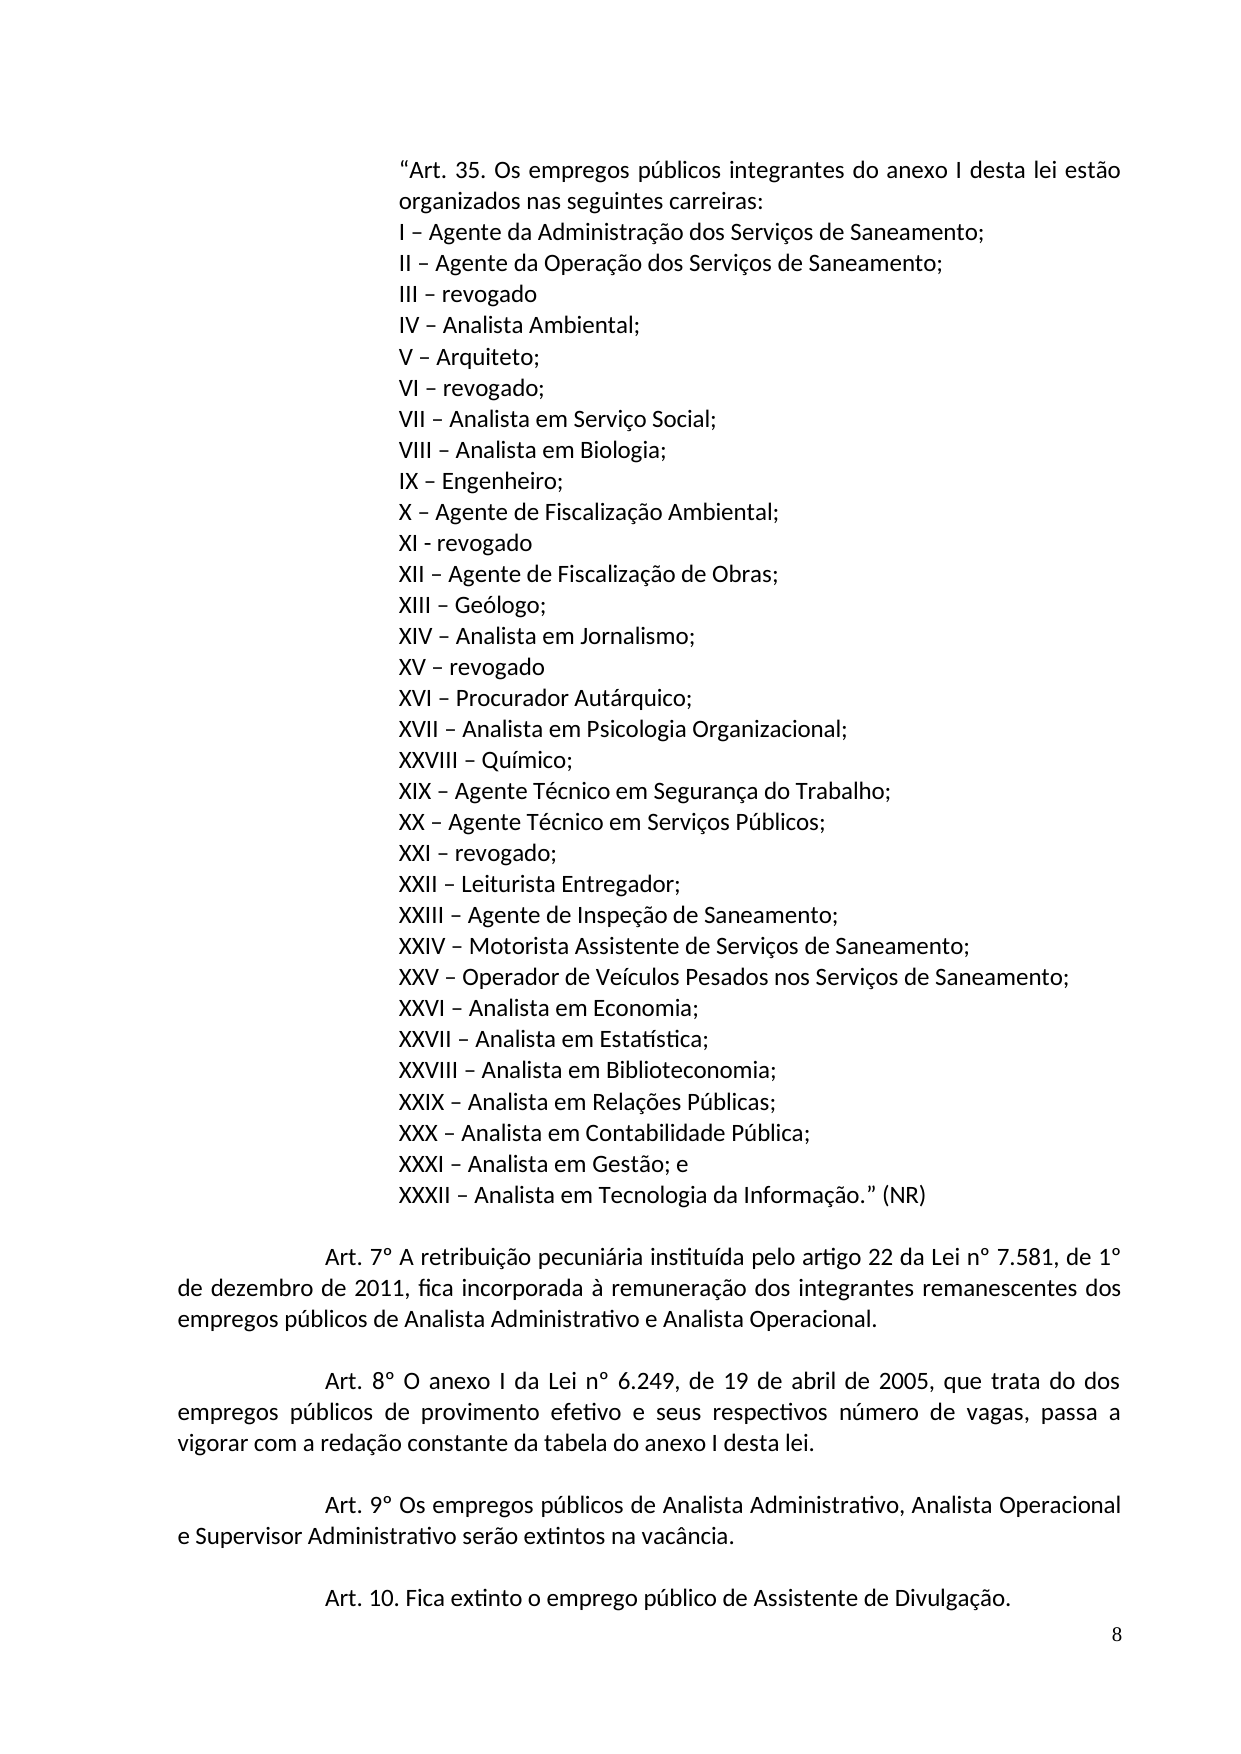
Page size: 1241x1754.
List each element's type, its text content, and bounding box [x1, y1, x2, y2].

text X – Agente de Fiscalização Ambiental; [399, 496, 1122, 527]
text XXI – revogado; [399, 837, 1122, 868]
text XXIX – Analista em Relações Públicas; [399, 1085, 1122, 1116]
text XV – revogado [399, 651, 1122, 682]
text XXVIII – Químico; [399, 744, 1122, 775]
text Art. 9º Os empregos públicos de Analista Administrativo, Analista Operacional e Supervisor Administrativo serão extintos na vacância. [177, 1489, 1122, 1551]
text XIII – Geólogo; [399, 589, 1122, 620]
text Art. 10. Fica extinto o emprego público de Assistente de Divulgação. [177, 1582, 1122, 1613]
text VIII – Analista em Biologia; [399, 433, 1122, 464]
text XXX – Analista em Contabilidade Pública; [399, 1116, 1122, 1147]
text Art. 8º O anexo I da Lei nº 6.249, de 19 de abril de 2005, que trata do dos empregos públicos de provimento efetivo e seus respectivos número de vagas, passa a vigorar com a redação constante da tabela do anexo I desta lei. [177, 1365, 1122, 1458]
text XXIII – Agente de Inspeção de Saneamento; [399, 899, 1122, 930]
text IX – Engenheiro; [399, 464, 1122, 496]
text XIV – Analista em Jornalismo; [399, 620, 1122, 651]
text Art. 7º A retribuição pecuniária instituída pelo artigo 22 da Lei nº 7.581, de 1º de dezembro de 2011, fica incorporada à remuneração dos integrantes remanescentes dos empregos públicos de Analista Administrativo e Analista Operacional. [177, 1241, 1122, 1334]
text XXVI – Analista em Economia; [399, 992, 1122, 1023]
text XXV – Operador de Veículos Pesados nos Serviços de Saneamento; [399, 961, 1122, 992]
text XXIV – Motorista Assistente de Serviços de Saneamento; [399, 930, 1122, 961]
text XII – Agente de Fiscalização de Obras; [399, 558, 1122, 589]
text XXXII – Analista em Tecnologia da Informação.” (NR) [399, 1178, 1122, 1209]
text XVI – Procurador Autárquico; [399, 682, 1122, 713]
text “Art. 35. Os empregos públicos integrantes do anexo I desta lei estão organizados nas seguintes carreiras: [399, 154, 1122, 216]
text XVII – Analista em Psicologia Organizacional; [399, 713, 1122, 744]
text II – Agente da Operação dos Serviços de Saneamento; [399, 247, 1122, 278]
text XIX – Agente Técnico em Segurança do Trabalho; [399, 775, 1122, 806]
text XI - revogado [399, 527, 1122, 558]
text XXVII – Analista em Estatística; [399, 1023, 1122, 1054]
text III – revogado [399, 278, 1122, 309]
text I – Agente da Administração dos Serviços de Saneamento; [399, 216, 1122, 247]
text XXII – Leiturista Entregador; [399, 868, 1122, 899]
text XXVIII – Analista em Biblioteconomia; [399, 1054, 1122, 1085]
text XX – Agente Técnico em Serviços Públicos; [399, 806, 1122, 837]
text VII – Analista em Serviço Social; [399, 402, 1122, 433]
text XXXI – Analista em Gestão; e [399, 1147, 1122, 1178]
text IV – Analista Ambiental; [399, 309, 1122, 340]
text V – Arquiteto; [399, 340, 1122, 371]
text VI – revogado; [399, 371, 1122, 402]
